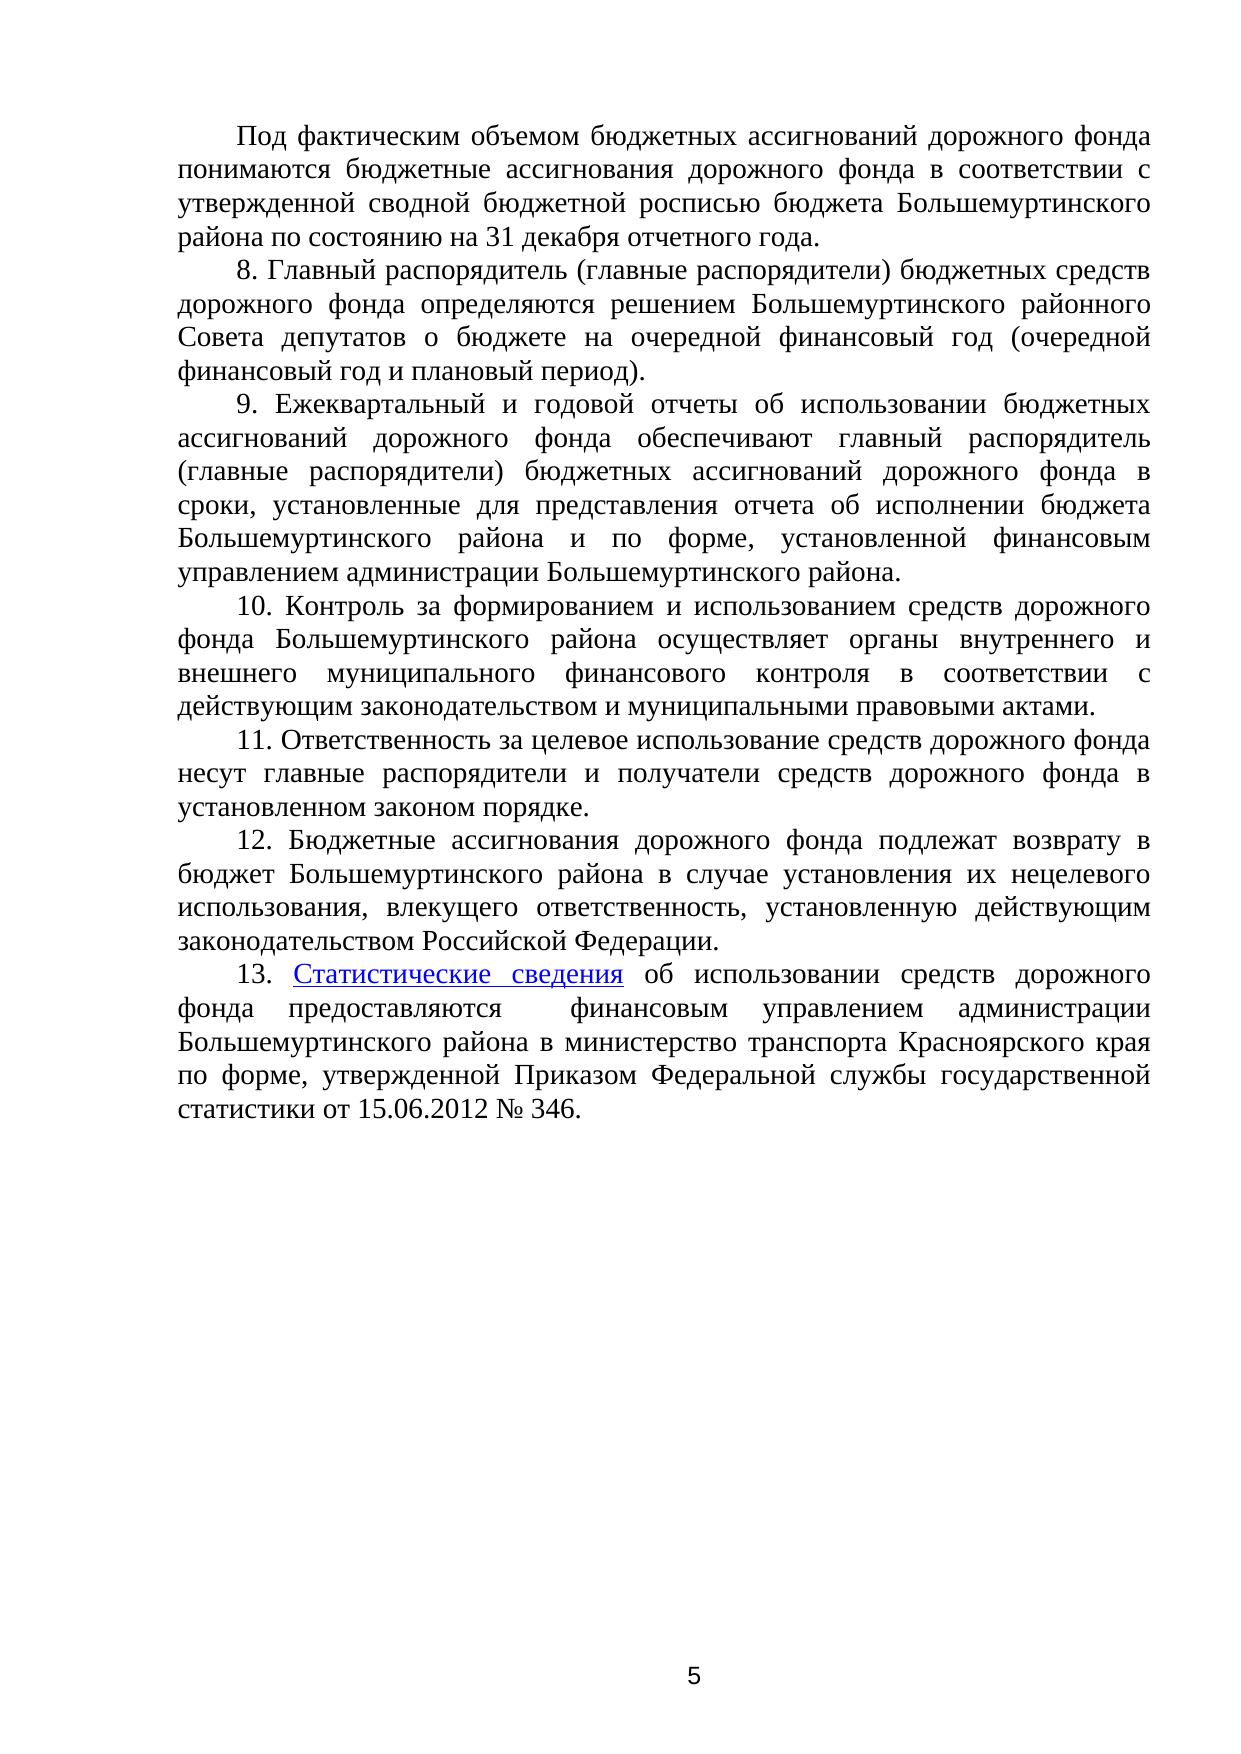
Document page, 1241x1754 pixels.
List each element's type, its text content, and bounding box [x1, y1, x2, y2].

text 11. Ответственность за целевое использование средств дорожного фонда несут главные распорядители и получатели средств дорожного фонда в установленном законом порядке. [177, 722, 1152, 822]
text 9. Ежеквартальный и годовой отчеты об использовании бюджетных ассигнований дорожного фонда обеспечивают главный распорядитель (главные распорядители) бюджетных ассигнований дорожного фонда в сроки, установленные для представления отчета об исполнении бюджета Большемуртинского района и по форме, установленной финансовым управлением администрации Большемуртинского района. [177, 386, 1152, 588]
text 13. Статистические сведения об использовании средств дорожного фонда предоставляются финансовым управлением администрации Большемуртинского района в министерство транспорта Красноярского края по форме, утвержденной Приказом Федеральной службы государственной статистики от 15.06.2012 № 346. [177, 957, 1152, 1124]
text Под фактическим объемом бюджетных ассигнований дорожного фонда понимаются бюджетные ассигнования дорожного фонда в соответствии с утвержденной сводной бюджетной росписью бюджета Большемуртинского района по состоянию на 31 декабря отчетного года. [177, 118, 1152, 252]
text 10. Контроль за формированием и использованием средств дорожного фонда Большемуртинского района осуществляет органы внутреннего и внешнего муниципального финансового контроля в соответствии с действующим законодательством и муниципальными правовыми актами. [177, 588, 1152, 722]
text 8. Главный распорядитель (главные распорядители) бюджетных средств дорожного фонда определяются решением Большемуртинского районного Совета депутатов о бюджете на очередной финансовый год (очередной финансовый год и плановый период). [177, 252, 1152, 386]
text 12. Бюджетные ассигнования дорожного фонда подлежат возврату в бюджет Большемуртинского района в случае установления их нецелевого использования, влекущего ответственность, установленную действующим законодательством Российской Федерации. [177, 822, 1152, 957]
